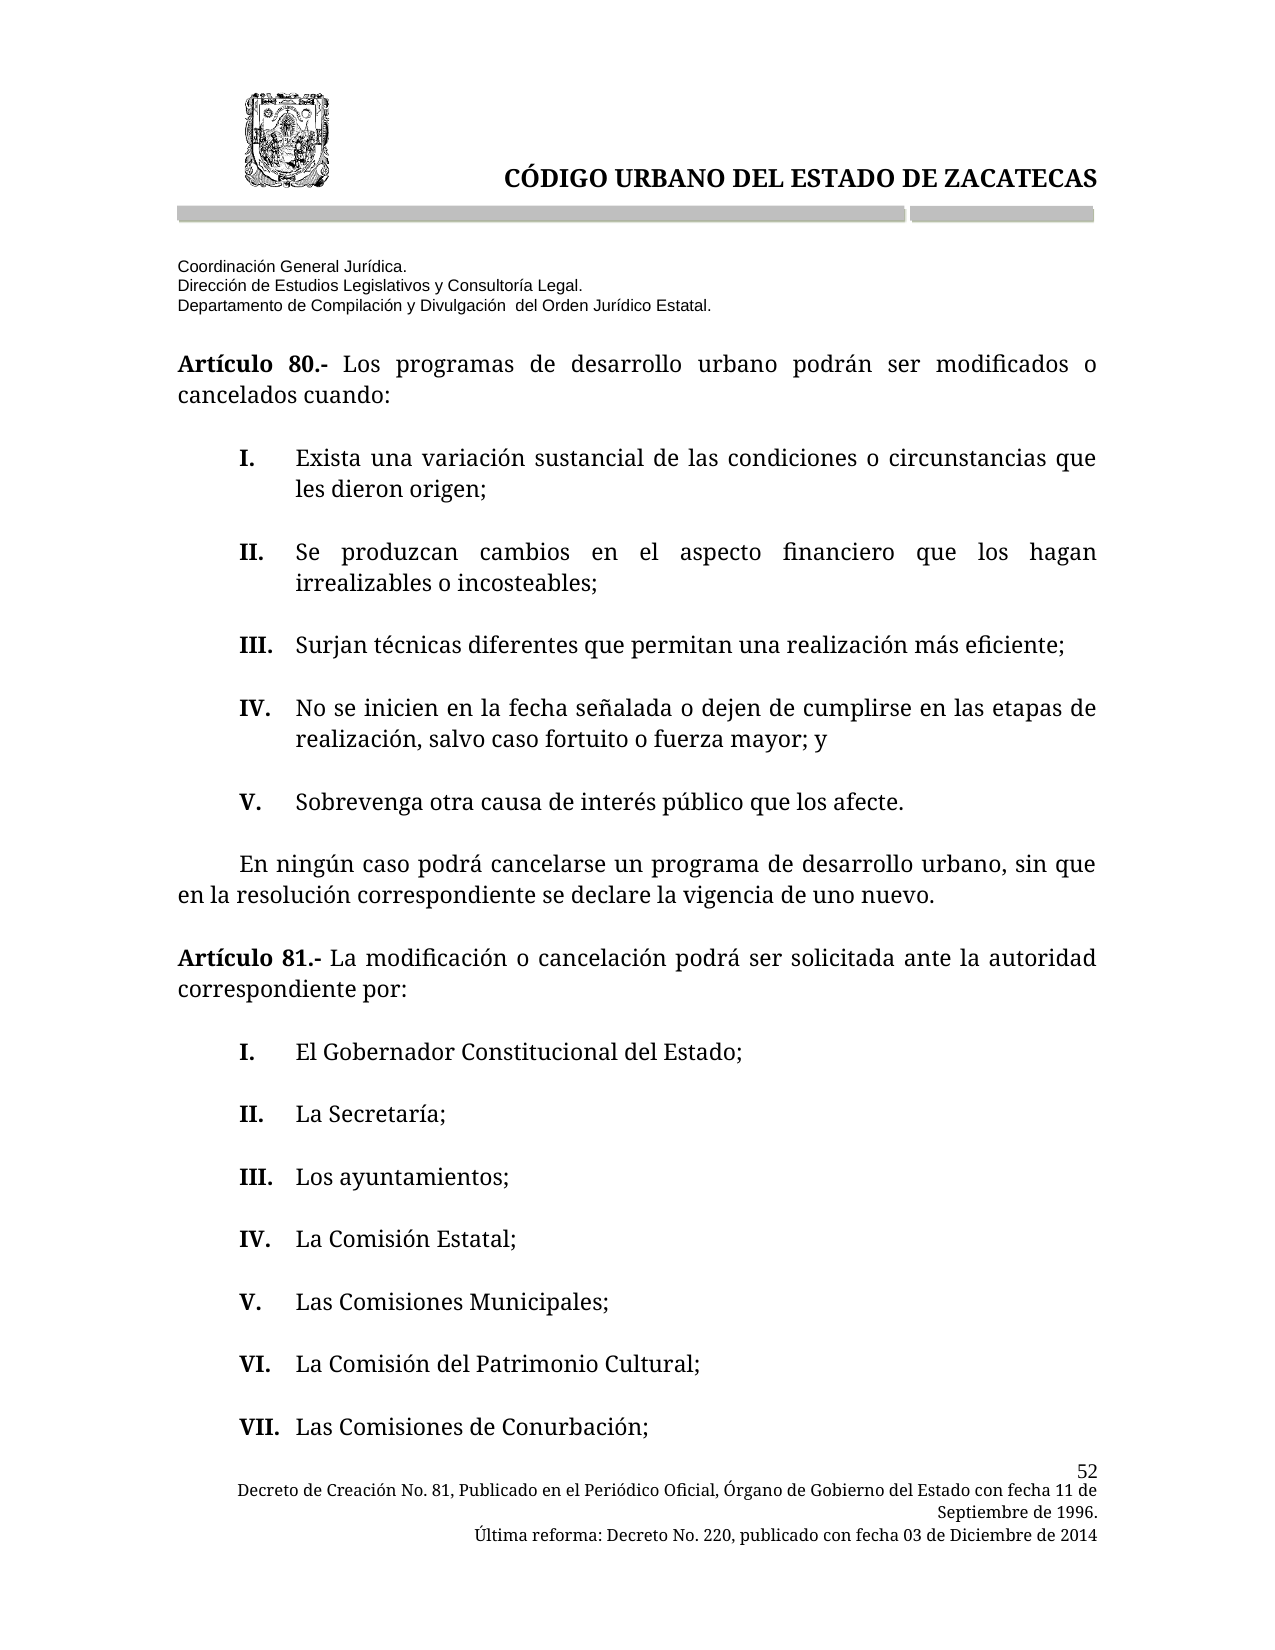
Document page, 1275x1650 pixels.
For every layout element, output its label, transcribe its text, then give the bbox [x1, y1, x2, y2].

list No se inicien en la fecha señalada o dejen de cumplirse en las etapas de realización, salvo caso fortuito o fuerza mayor; y [239, 692, 1098, 754]
list ; [239, 1223, 1098, 1254]
text Artículo 81.- La modificación o cancelación podrá ser solicitada ante la autoridad correspondiente por: [177, 942, 1098, 1004]
text Artículo 80.- Los programas de desarrollo urbano podrán ser modificados o cancelados cuando: [177, 348, 1098, 411]
list Sobrevenga otra causa de interés público que los afecte. [239, 786, 1098, 817]
list Las Comisiones Municipales; [239, 1286, 1098, 1317]
picture [244, 92, 330, 188]
list ; [239, 1098, 1098, 1129]
list del Patrimonio Cultural; [239, 1348, 1098, 1379]
list Se produzcan cambios en el aspecto financiero que los hagan irrealizables o incosteables; [239, 536, 1098, 598]
list Las Comisiones de Conurbación; [239, 1411, 1098, 1442]
text En ningún caso podrá cancelarse un programa de desarrollo urbano, sin que en la resolución correspondiente se declare la vigencia de uno nuevo. [177, 848, 1098, 911]
list Los ayuntamientos; [239, 1161, 1098, 1192]
list El Gobernador Constitucional del Estado; [239, 1036, 1098, 1067]
list Exista una variación sustancial de las condiciones o circunstancias que les dieron origen; [239, 442, 1098, 504]
list Surjan técnicas diferentes que permitan una realización más eficiente; [239, 629, 1098, 661]
